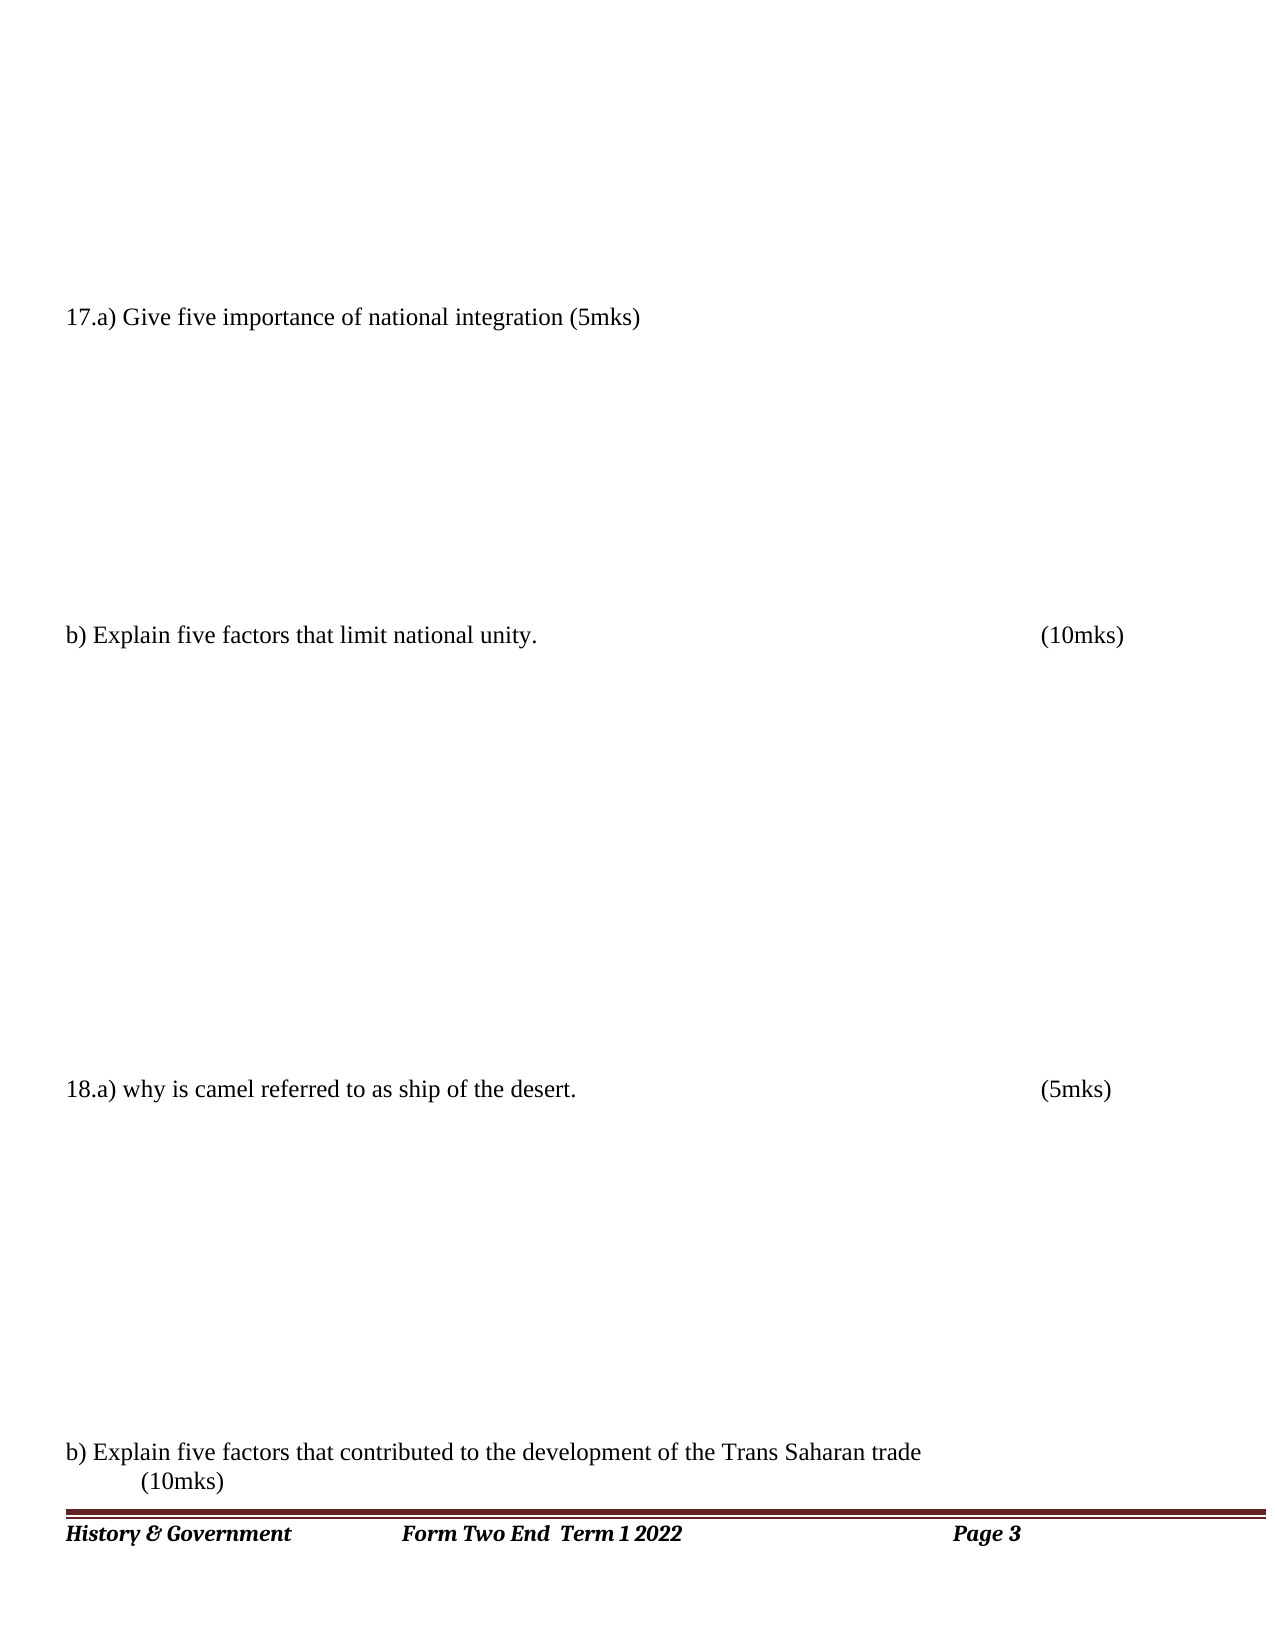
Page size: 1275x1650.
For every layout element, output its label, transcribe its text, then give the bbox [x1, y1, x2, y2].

text 18.a) why is camel referred to as ship of the desert. (5mks) [66, 1074, 1266, 1103]
text 17.a) Give five importance of national integration (5mks) [66, 302, 1266, 331]
text b) Explain five factors that limit national unity. (10mks) [66, 620, 1266, 649]
text b) Explain five factors that contributed to the development of the Trans Saharan trade (10mks) [66, 1437, 1266, 1495]
